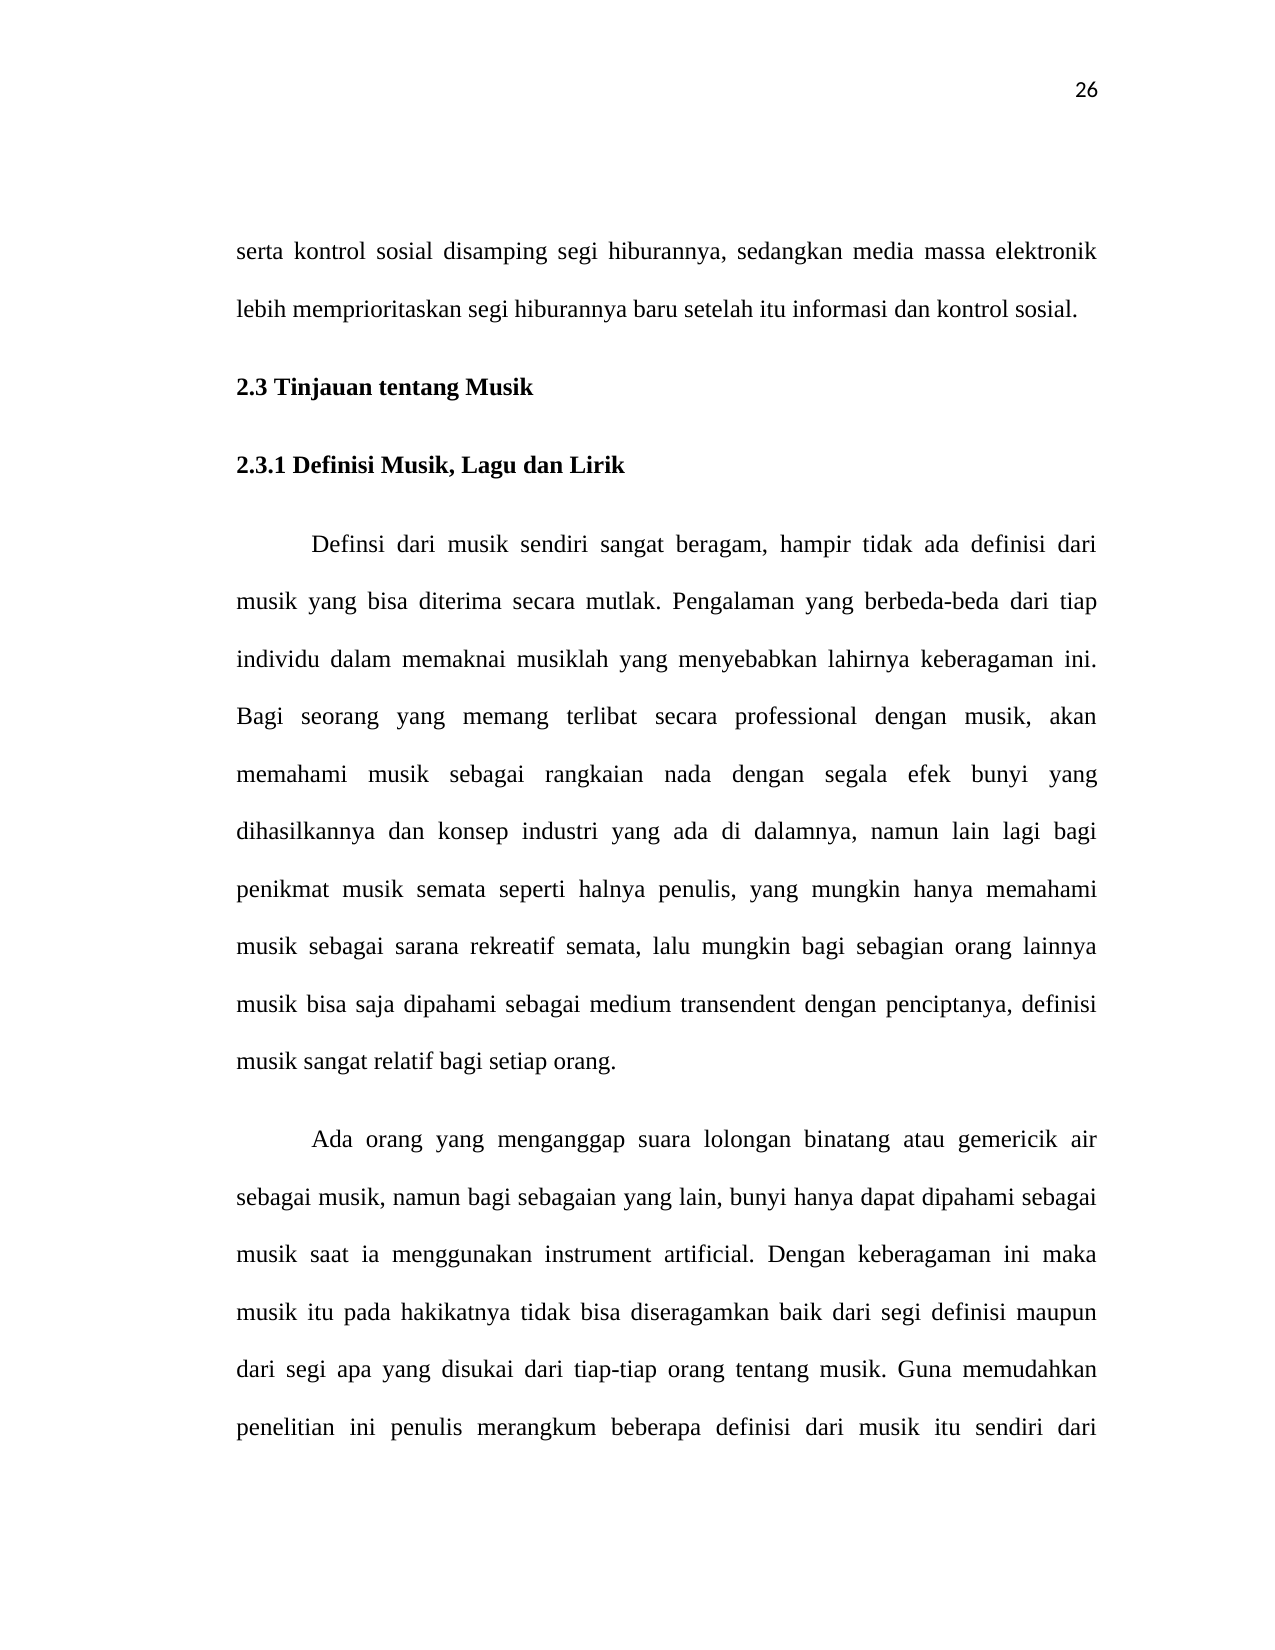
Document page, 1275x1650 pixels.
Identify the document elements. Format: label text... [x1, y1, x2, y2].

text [236, 1124, 1098, 1441]
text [236, 236, 1098, 322]
text Definsi dari musik sendiri sangat beragam, hampir tidak ada definisi dari musik yang bisa diterima secara mutlak. Pengalaman yang berbeda-beda dari tiap individu dalam memaknai musiklah yang menyebabkan lahirnya keberagaman ini. Bagi seorang yang memang terlibat secara professional dengan musik, akan memahami musik sebagai rangkaian nada dengan segala efek bunyi yang dihasilkannya dan konsep industri yang ada di dalamnya, namun lain lagi bagi penikmat musik semata seperti halnya penulis, yang mungkin hanya memahami musik sebagai sarana rekreatif semata, lalu mungkin bagi sebagian orang lainnya musik bisa saja dipahami sebagai medium transendent dengan penciptanya, definisi musik sangat relatif bagi setiap orang. [236, 529, 1098, 1075]
text 2.3.1 Definisi Musik, Lagu dan Lirik [236, 450, 1098, 479]
text 2.3 Tinjauan tentang Musik [236, 372, 1098, 401]
